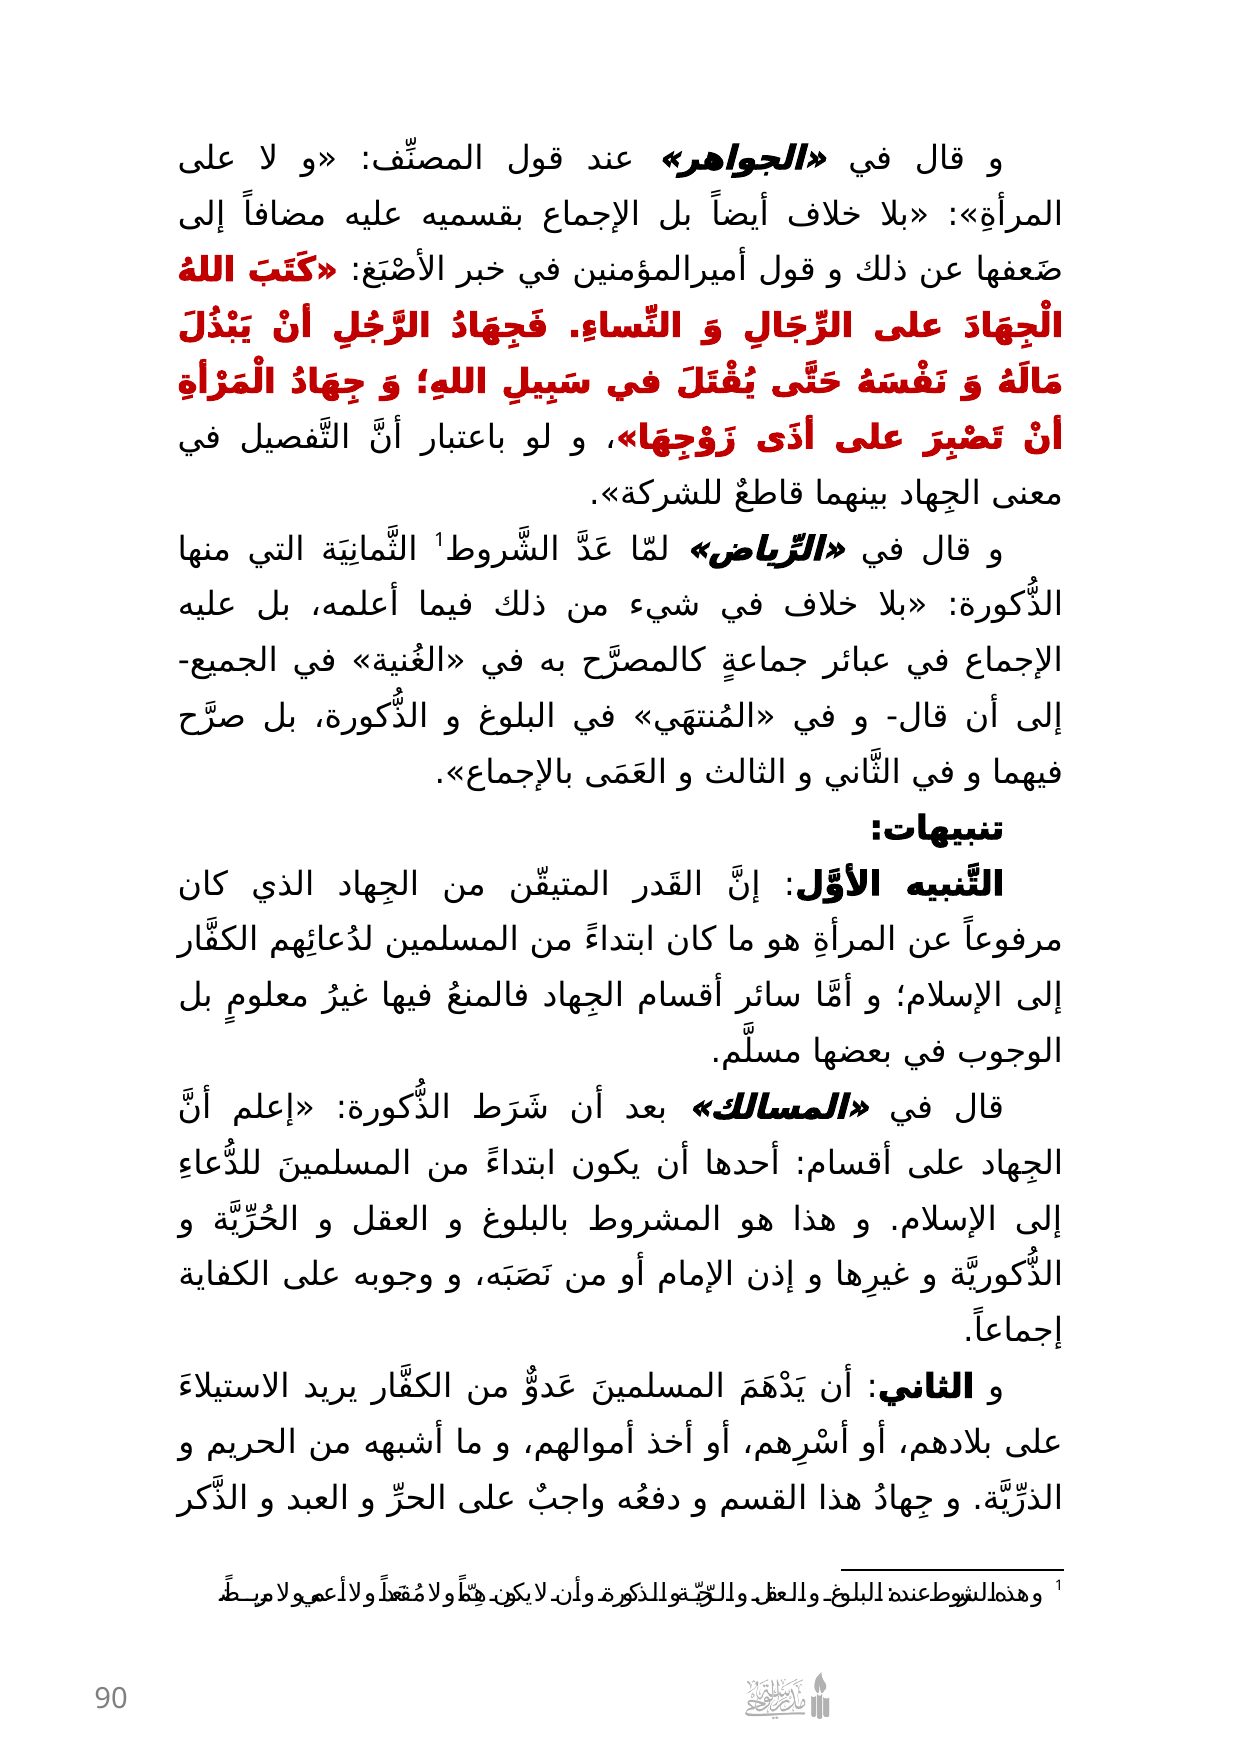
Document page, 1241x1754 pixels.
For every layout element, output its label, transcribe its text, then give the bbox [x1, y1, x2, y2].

picture [745, 1672, 830, 1719]
text التَّنبيه الأوَّل: إنَّ القَدر المتيقّن من الجِهاد الذي كان مرفوعاً عن المرأةِ هو ما كان ابتداءً من المسلمين لدُعائِهم الكفَّار إلى الإسلام؛ و أمَّا سائر أقسام الجِهاد فالمنعُ فيها غيرُ معلومٍ بل الوجوب في بعضها مسلَّم. [177, 862, 1063, 1085]
text و قال في «الرِّياض» لمّا عَدَّ الشَّروط الثَّمانِيَة التي منها الذُّكورة: «بلا خلاف في شي‏ء من ذلك فيما أعلمه، بل عليه الإجماع في عبائر جماعةٍ كالمصرَّح به في «الغُنية» في الجميع- إلى أن قال- و في «المُنتهَي» في البلوغ و الذُّكورة، بل صرَّح فيهما و في الثَّاني و الثالث و العَمَى بالإجماع». [177, 527, 1063, 806]
text قال في «المسالك» بعد أن شَرَط الذُّكورة: «إعلم أنَّ الجِهاد على أقسام: أحدها أن يكون ابتداءً من المسلمينَ للدُّعاءِ إلى الإسلام. و هذا هو المشروط بالبلوغ و العقل و الحُرِّيَّة و الذُّكوريَّة و غيرِها و إذن الإمام أو من نَصَبَه، و وجوبه على الكفاية إجماعاً. [177, 1085, 1063, 1364]
text تنبيهات: [177, 806, 1063, 862]
text و قال في «الجواهر» عند قول المصنِّف: «و لا على المرأةِ»: «بلا خلاف أيضاً بل الإجماع بقسميه عليه مضافاً إلى ضَعفها عن ذلك و قول أميرالمؤمنين في خبر الأصْبَغ: «كَتَبَ اللهُ الْجِهَادَ على الرِّجَالِ وَ النِّساءِ. فَجِهَادُ الرَّجُلِ أنْ يَبْذُلَ مَالَهُ وَ نَفْسَهُ حَتَّى يُقْتَلَ في سَبِيلِ اللهِ؛ وَ جِهَادُ الْمَرْأةِ أنْ تَصْبِرَ على أذَى زَوْجِهَا»، و لو باعتبار أنَّ التَّفصيل في معنى الجِهاد بينهما قاطعٌ للشركة». [177, 136, 1063, 527]
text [177, 1364, 1063, 1532]
